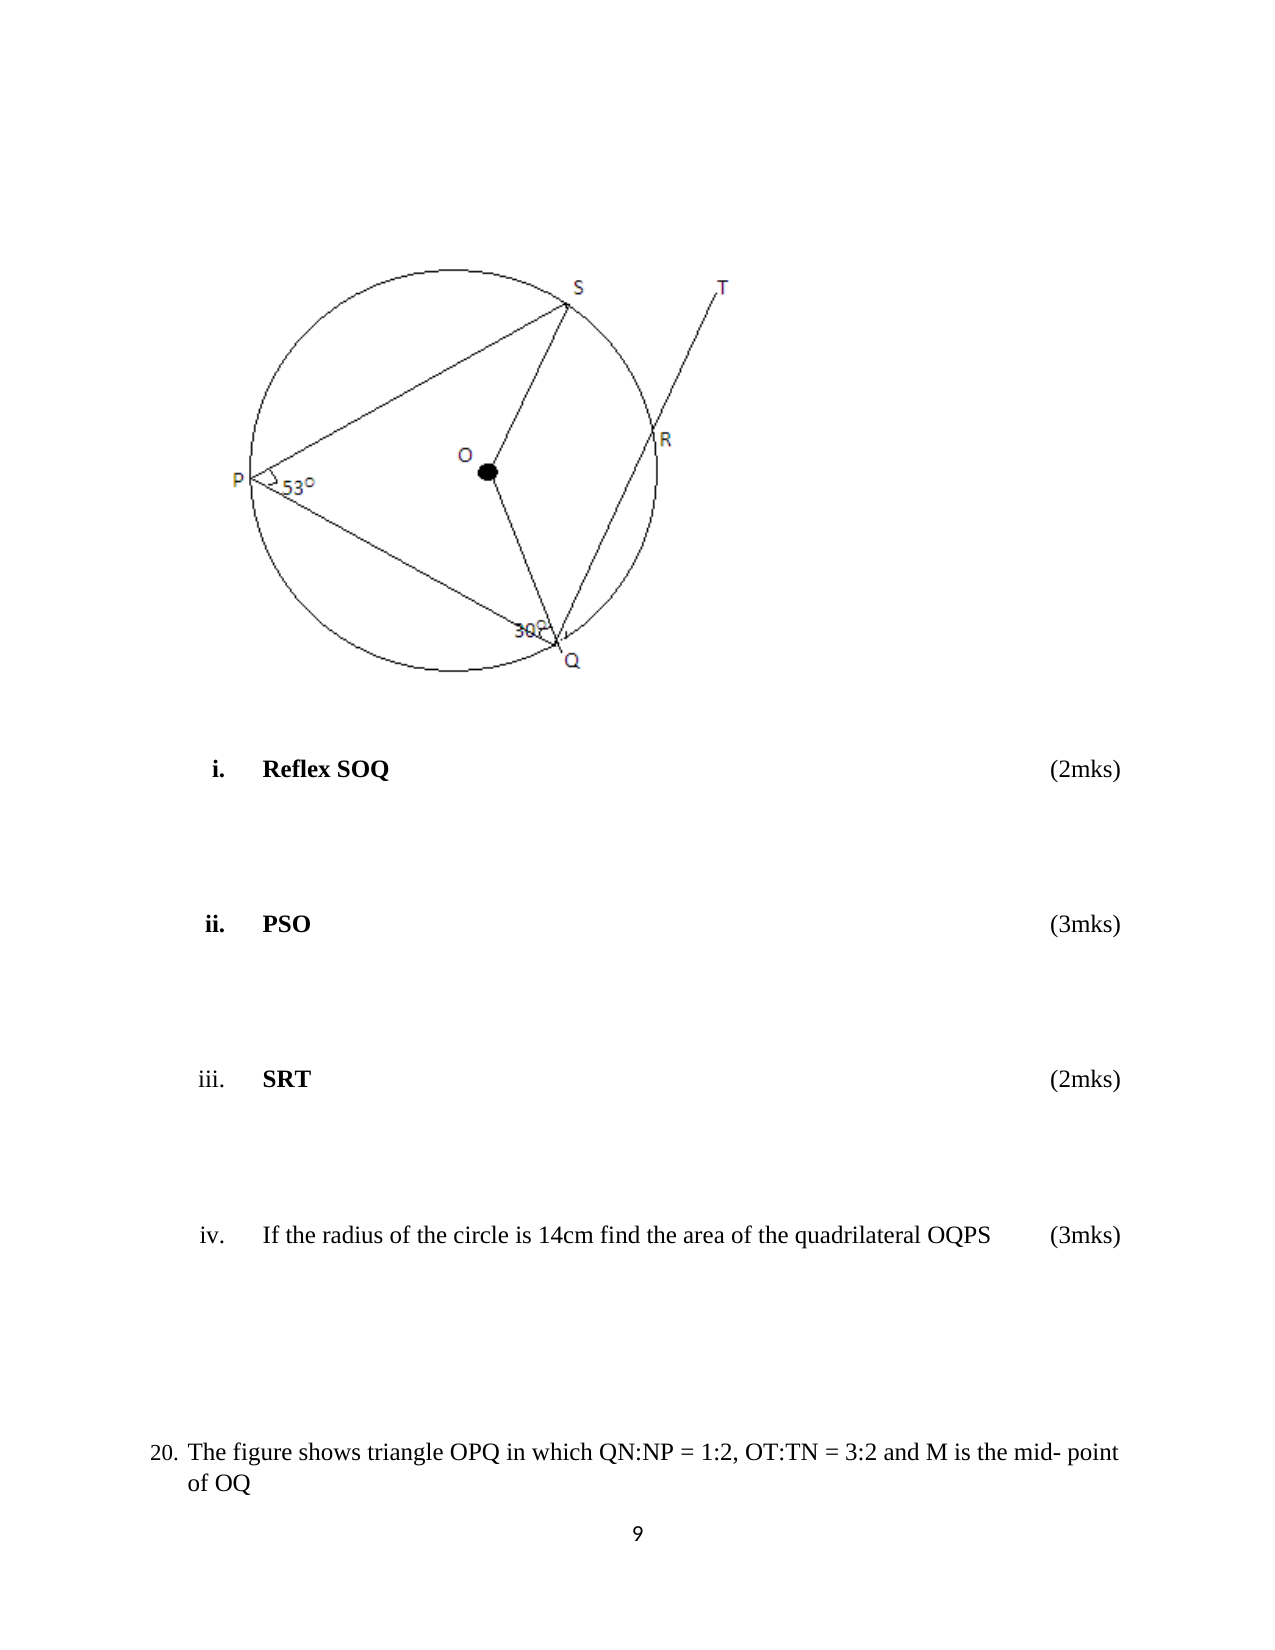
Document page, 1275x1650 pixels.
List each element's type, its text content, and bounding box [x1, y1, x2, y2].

list If the radius of the circle is 14cm find the area of the quadrilateral OQPS (3mks) [225, 1220, 1125, 1249]
picture [187, 150, 996, 752]
list SRT (2mks) [225, 1064, 1125, 1093]
list Reflex SOQ (2mks) [225, 754, 1125, 782]
list The figure shows triangle OPQ in which QN:NP = 1:2, OT:TN = 3:2 and M is the mid- point of OQ [150, 1437, 1125, 1497]
list PSO (3mks) [225, 909, 1125, 938]
